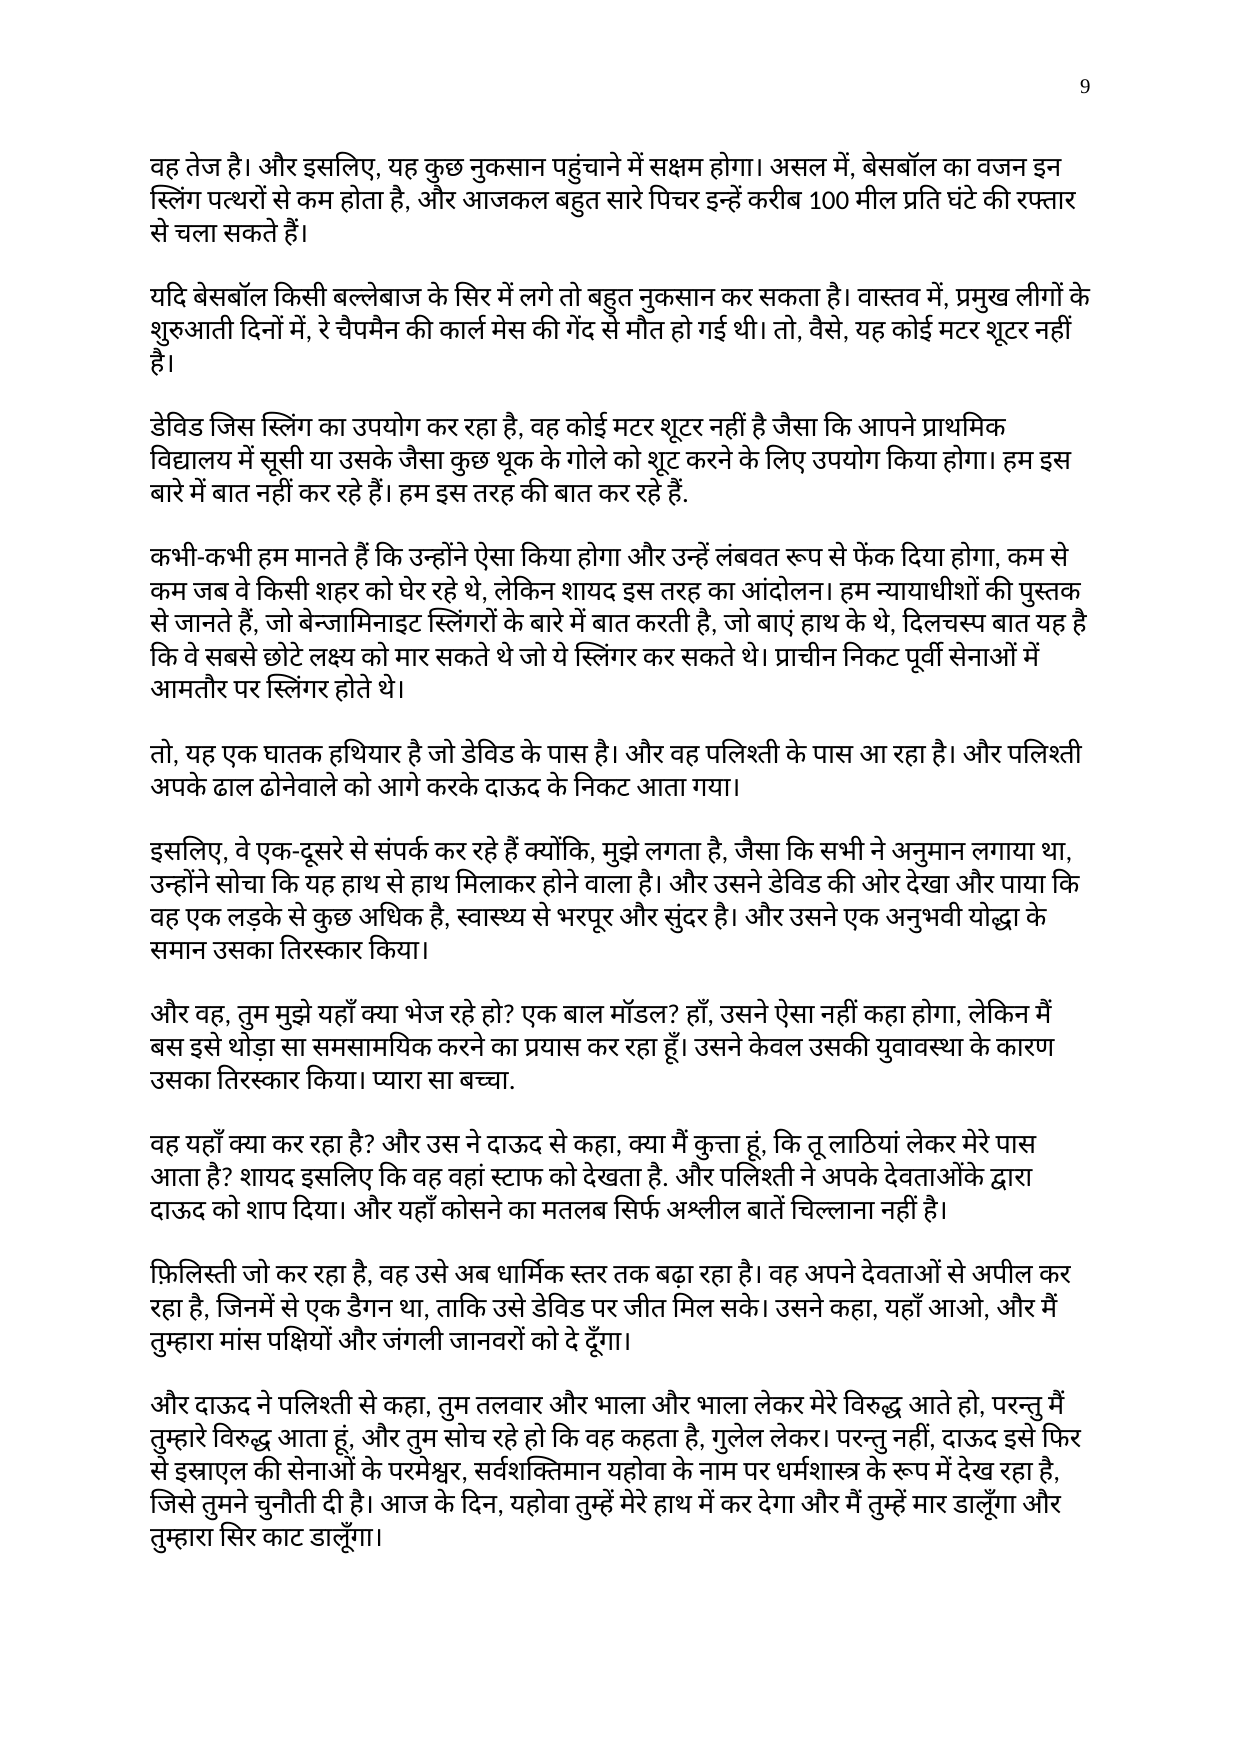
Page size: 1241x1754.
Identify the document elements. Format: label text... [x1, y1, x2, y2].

text इसलिए, वे एक-दूसरे से संपर्क कर रहे हैं क्योंकि, मुझे लगता है, जैसा कि सभी ने अनुमान लगाया था, उन्होंने सोचा कि यह हाथ से हाथ मिलाकर होने वाला है। और उसने डेविड की ओर देखा और पाया कि वह एक लड़के से कुछ अधिक है, स्वास्थ्य से भरपूर और सुंदर है। और उसने एक अनुभवी योद्धा के समान उसका तिरस्कार किया। [150, 834, 1090, 966]
text और दाऊद ने पलिश्ती से कहा, तुम तलवार और भाला और भाला लेकर मेरे विरुद्ध आते हो, परन्तु मैं तुम्हारे विरुद्ध आता हूं, और तुम सोच रहे हो कि वह कहता है, गुलेल लेकर। परन्तु नहीं, दाऊद इसे फिर से इस्राएल की सेनाओं के परमेश्वर, सर्वशक्तिमान यहोवा के नाम पर धर्मशास्त्र के रूप में देख रहा है, जिसे तुमने चुनौती दी है। आज के दिन, यहोवा तुम्हें मेरे हाथ में कर देगा और मैं तुम्हें मार डालूँगा और तुम्हारा सिर काट डालूँगा। [150, 1388, 1090, 1553]
text डेविड जिस स्लिंग का उपयोग कर रहा है, वह कोई मटर शूटर नहीं है जैसा कि आपने प्राथमिक विद्यालय में सूसी या उसके जैसा कुछ थूक के गोले को शूट करने के लिए उपयोग किया होगा। हम इस बारे में बात नहीं कर रहे हैं। हम इस तरह की बात कर रहे हैं. [150, 410, 1090, 509]
text और वह, तुम मुझे यहाँ क्या भेज रहे हो? एक बाल मॉडल? हाँ, उसने ऐसा नहीं कहा होगा, लेकिन मैं बस इसे थोड़ा सा समसामयिक करने का प्रयास कर रहा हूँ। उसने केवल उसकी युवावस्था के कारण उसका तिरस्कार किया। प्यारा सा बच्चा. [150, 997, 1090, 1096]
text वह तेज है। और इसलिए, यह कुछ नुकसान पहुंचाने में सक्षम होगा। असल में, बेसबॉल का वजन इन स्लिंग पत्थरों से कम होता है, और आजकल बहुत सारे पिचर इन्हें करीब 100 मील प्रति घंटे की रफ्तार से चला सकते हैं। [150, 150, 1090, 249]
text वह यहाँ क्या कर रहा है? और उस ने दाऊद से कहा, क्या मैं कुत्ता हूं, कि तू लाठियां लेकर मेरे पास आता है? शायद इसलिए कि वह वहां स्टाफ को देखता है. और पलिश्ती ने अपके देवताओंके द्वारा दाऊद को शाप दिया। और यहाँ कोसने का मतलब सिर्फ अश्लील बातें चिल्लाना नहीं है। [150, 1127, 1090, 1227]
text तो, यह एक घातक हथियार है जो डेविड के पास है। और वह पलिश्ती के पास आ रहा है। और पलिश्ती अपके ढाल ढोनेवाले को आगे करके दाऊद के निकट आता गया। [150, 737, 1090, 803]
text कभी-कभी हम मानते हैं कि उन्होंने ऐसा किया होगा और उन्हें लंबवत रूप से फेंक दिया होगा, कम से कम जब वे किसी शहर को घेर रहे थे, लेकिन शायद इस तरह का आंदोलन। हम न्यायाधीशों की पुस्तक से जानते हैं, जो बेन्जामिनाइट स्लिंगरों के बारे में बात करती है, जो बाएं हाथ के थे, दिलचस्प बात यह है कि वे सबसे छोटे लक्ष्य को मार सकते थे जो ये स्लिंगर कर सकते थे। प्राचीन निकट पूर्वी सेनाओं में आमतौर पर स्लिंगर होते थे। [150, 541, 1090, 706]
text यदि बेसबॉल किसी बल्लेबाज के सिर में लगे तो बहुत नुकसान कर सकता है। वास्तव में, प्रमुख लीगों के शुरुआती दिनों में, रे चैपमैन की कार्ल मेस की गेंद से मौत हो गई थी। तो, वैसे, यह कोई मटर शूटर नहीं है। [150, 280, 1090, 379]
text फ़िलिस्ती जो कर रहा है, वह उसे अब धार्मिक स्तर तक बढ़ा रहा है। वह अपने देवताओं से अपील कर रहा है, जिनमें से एक डैगन था, ताकि उसे डेविड पर जीत मिल सके। उसने कहा, यहाँ आओ, और मैं तुम्हारा मांस पक्षियों और जंगली जानवरों को दे दूँगा। [150, 1258, 1090, 1357]
